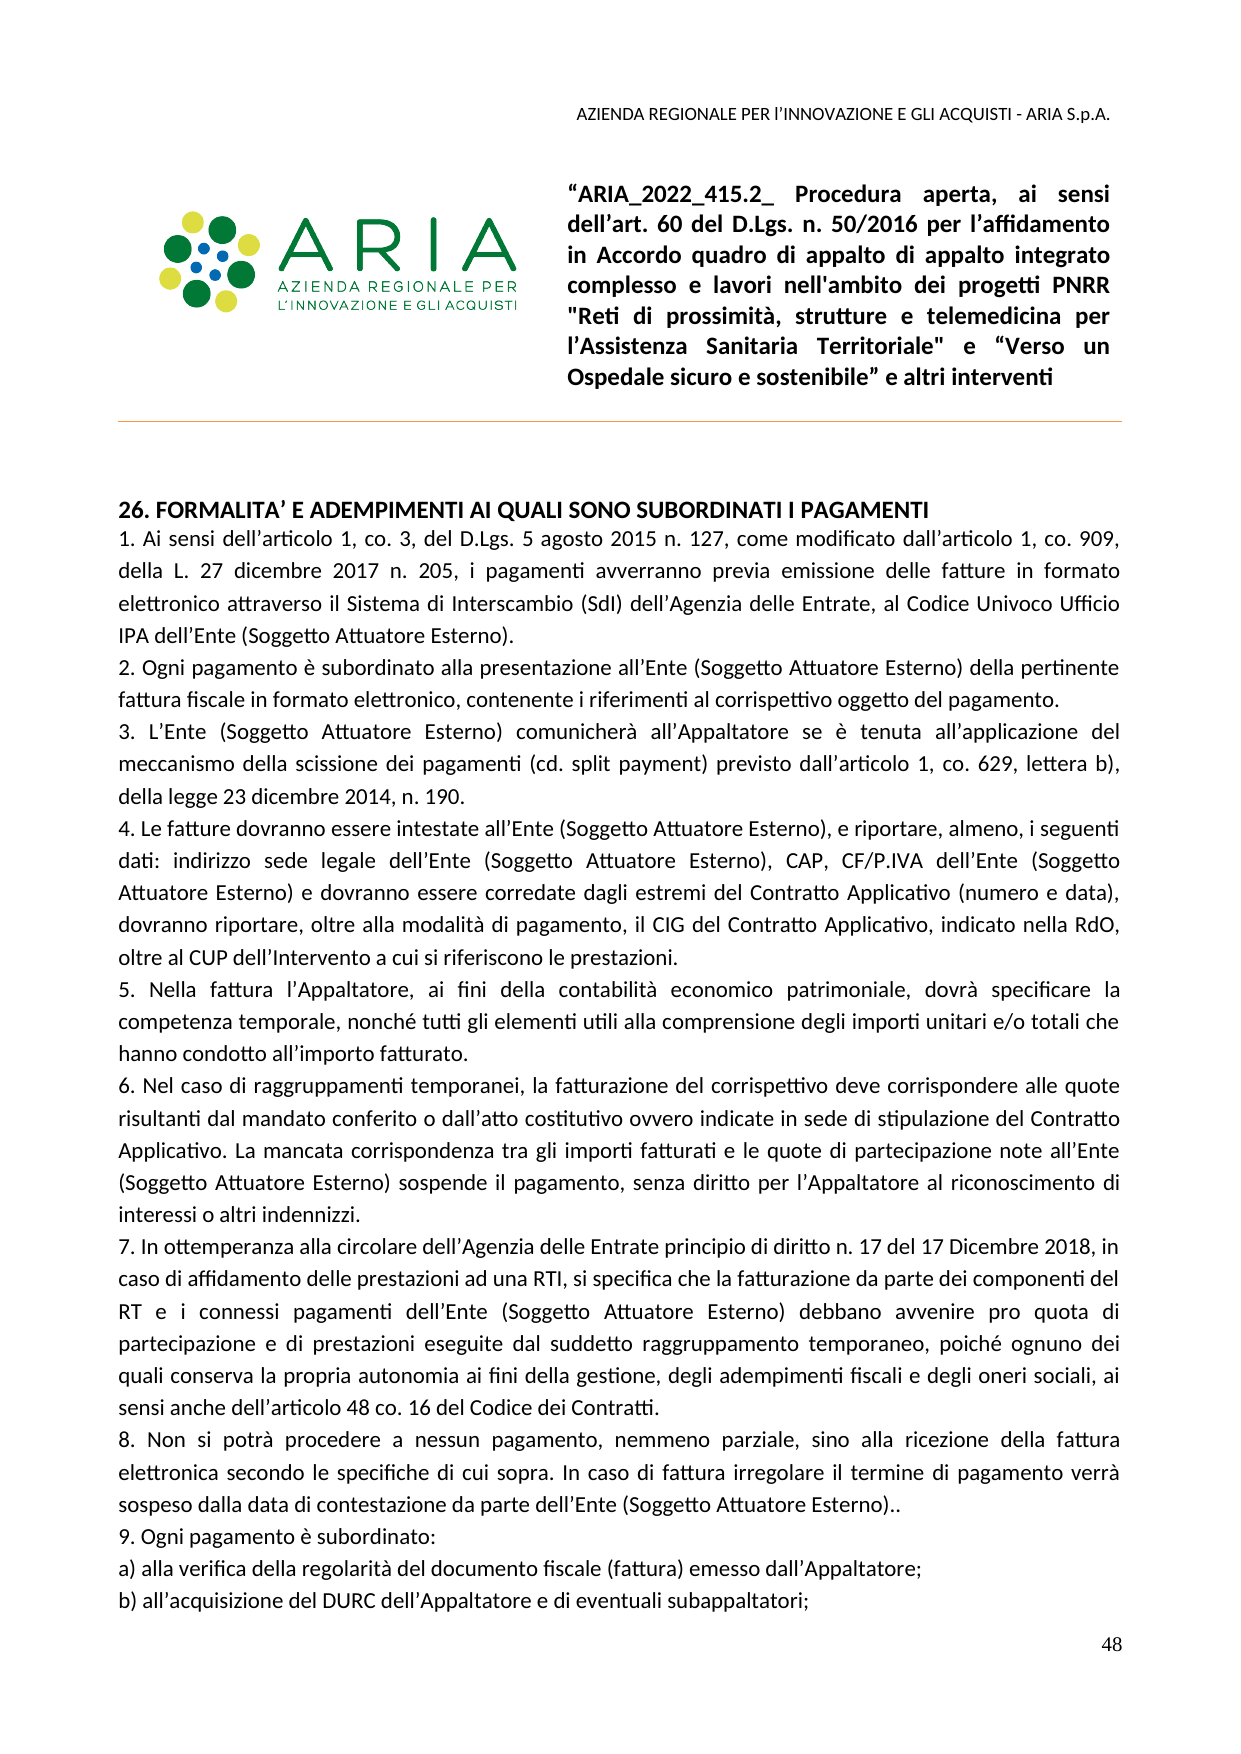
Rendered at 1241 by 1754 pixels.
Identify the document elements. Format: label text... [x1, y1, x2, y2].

text b) all’acquisizione del DURC dell’Appaltatore e di eventuali subappaltatori; [118, 1586, 1122, 1614]
text 1. Ai sensi dell’articolo 1, co. 3, del D.Lgs. 5 agosto 2015 n. 127, come modificato dall’articolo 1, co. 909, della L. 27 dicembre 2017 n. 205, i pagamenti avverranno previa emissione delle fatture in formato elettronico attraverso il Sistema di Interscambio (SdI) dell’Agenzia delle Entrate, al Codice Univoco Ufficio IPA dell’Ente (Soggetto Attuatore Esterno). [118, 524, 1122, 649]
text 3. L’Ente (Soggetto Attuatore Esterno) comunicherà all’Appaltatore se è tenuta all’applicazione del meccanismo della scissione dei pagamenti (cd. split payment) previsto dall’articolo 1, co. 629, lettera b), della legge 23 dicembre 2014, n. 190. [118, 717, 1122, 810]
picture [129, 181, 547, 342]
text 8. Non si potrà procedere a nessun pagamento, nemmeno parziale, sino alla ricezione della fattura elettronica secondo le specifiche di cui sopra. In caso di fattura irregolare il termine di pagamento verrà sospeso dalla data di contestazione da parte dell’Ente (Soggetto Attuatore Esterno).. [118, 1426, 1122, 1518]
subtitle FORMALITA’ E ADEMPIMENTI AI QUALI SONO SUBORDINATI I PAGAMENTI [118, 494, 1122, 524]
text 2. Ogni pagamento è subordinato alla presentazione all’Ente (Soggetto Attuatore Esterno) della pertinente fattura fiscale in formato elettronico, contenente i riferimenti al corrispettivo oggetto del pagamento. [118, 653, 1122, 713]
text 6. Nel caso di raggruppamenti temporanei, la fatturazione del corrispettivo deve corrispondere alle quote risultanti dal mandato conferito o dall’atto costitutivo ovvero indicate in sede di stipulazione del Contratto Applicativo. La mancata corrispondenza tra gli importi fatturati e le quote di partecipazione note all’Ente (Soggetto Attuatore Esterno) sospende il pagamento, senza diritto per l’Appaltatore al riconoscimento di interessi o altri indennizzi. [118, 1071, 1122, 1228]
text 5. Nella fattura l’Appaltatore, ai fini della contabilità economico patrimoniale, dovrà specificare la competenza temporale, nonché tutti gli elementi utili alla comprensione degli importi unitari e/o totali che hanno condotto all’importo fatturato. [118, 975, 1122, 1067]
text 9. Ogni pagamento è subordinato: [118, 1522, 1122, 1550]
text 7. In ottemperanza alla circolare dell’Agenzia delle Entrate principio di diritto n. 17 del 17 Dicembre 2018, in caso di affidamento delle prestazioni ad una RTI, si specifica che la fatturazione da parte dei componenti del RT e i connessi pagamenti dell’Ente (Soggetto Attuatore Esterno) debbano avvenire pro quota di partecipazione e di prestazioni eseguite dal suddetto raggruppamento temporaneo, poiché ognuno dei quali conserva la propria autonomia ai fini della gestione, degli adempimenti fiscali e degli oneri sociali, ai sensi anche dell’articolo 48 co. 16 del Codice dei Contratti. [118, 1232, 1122, 1421]
text 4. Le fatture dovranno essere intestate all’Ente (Soggetto Attuatore Esterno), e riportare, almeno, i seguenti dati: indirizzo sede legale dell’Ente (Soggetto Attuatore Esterno), CAP, CF/P.IVA dell’Ente (Soggetto Attuatore Esterno) e dovranno essere corredate dagli estremi del Contratto Applicativo (numero e data), dovranno riportare, oltre alla modalità di pagamento, il CIG del Contratto Applicativo, indicato nella RdO, oltre al CUP dell’Intervento a cui si riferiscono le prestazioni. [118, 814, 1122, 971]
text a) alla verifica della regolarità del documento fiscale (fattura) emesso dall’Appaltatore; [118, 1554, 1122, 1582]
